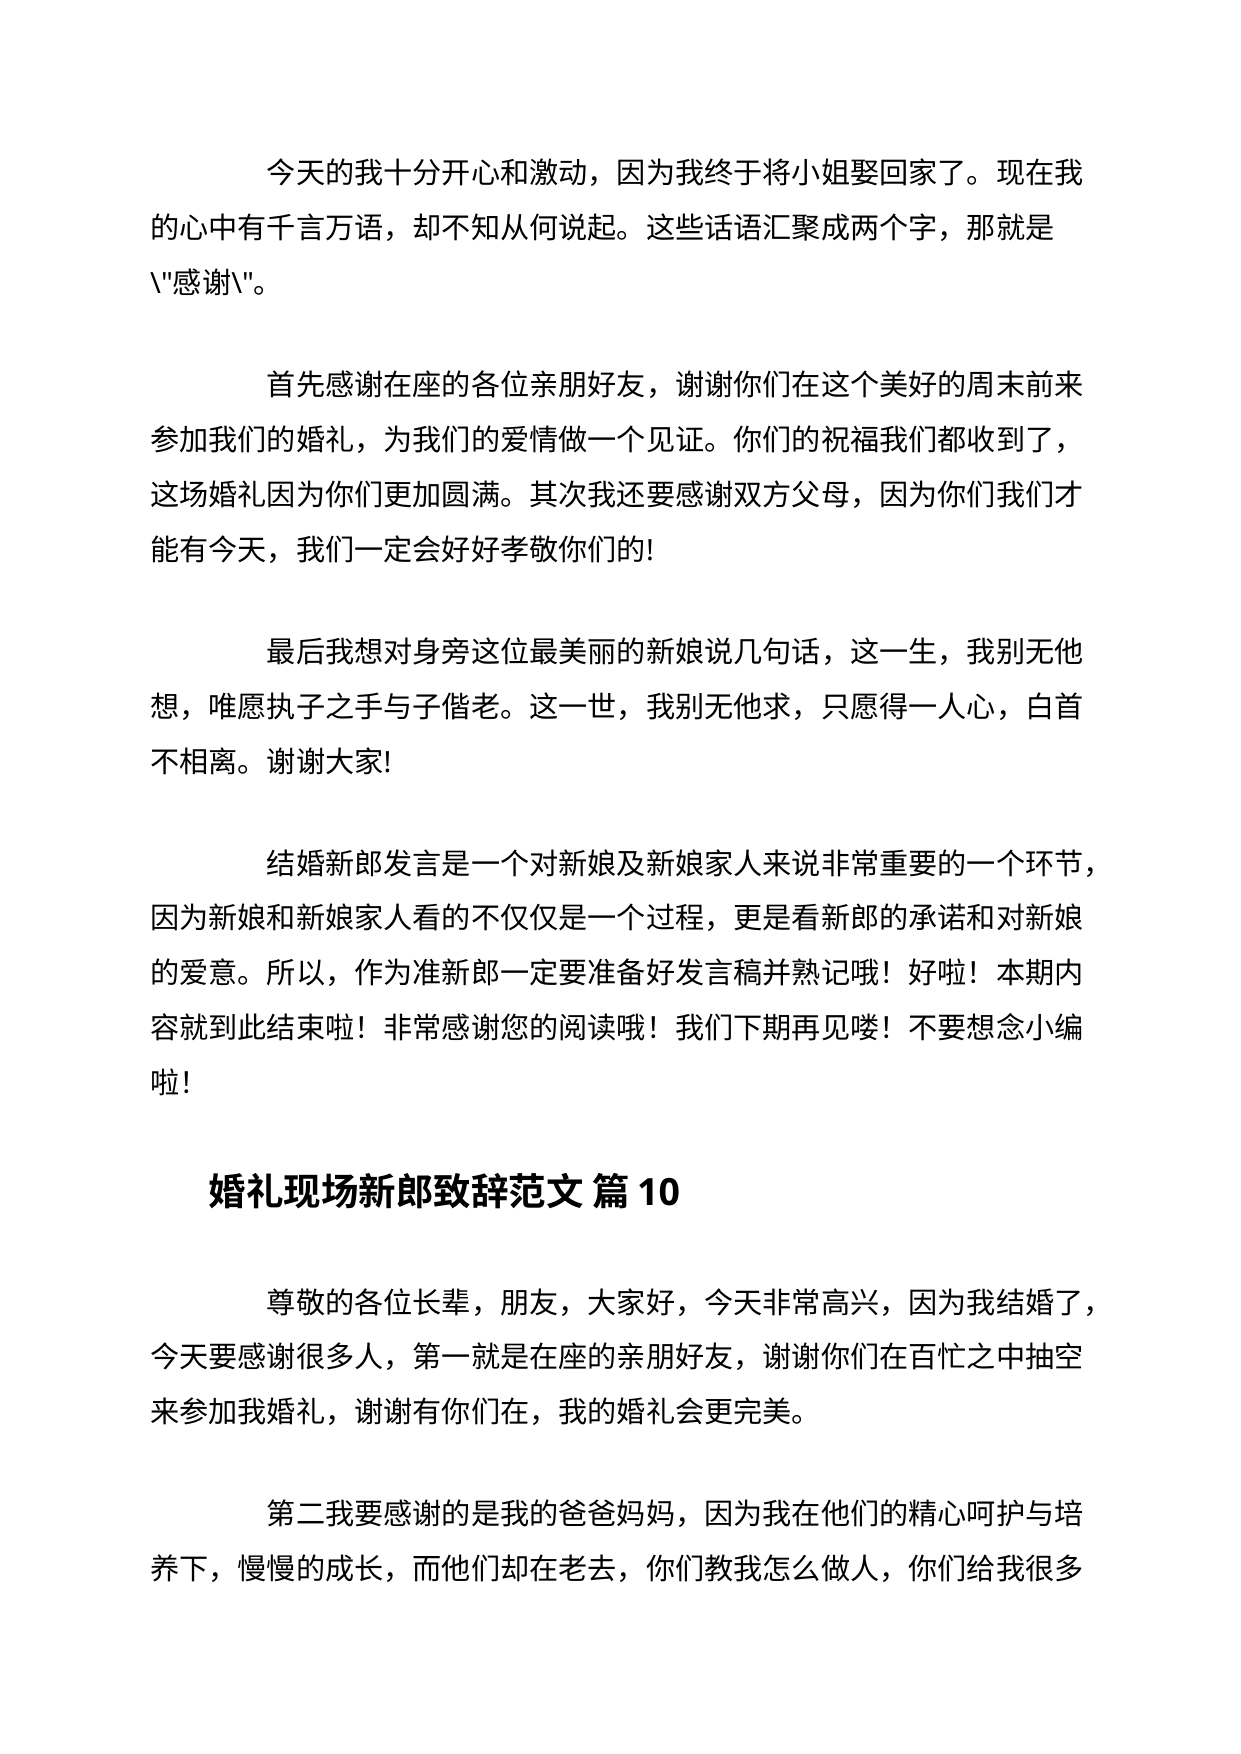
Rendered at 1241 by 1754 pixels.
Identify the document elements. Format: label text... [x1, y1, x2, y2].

text 最后我想对身旁这位最美丽的新娘说几句话，这一生，我别无他想，唯愿执子之手与子偕老。这一世，我别无他求，只愿得一人心，白首不相离。谢谢大家! [150, 628, 1090, 781]
text 首先感谢在座的各位亲朋好友，谢谢你们在这个美好的周末前来参加我们的婚礼，为我们的爱情做一个见证。你们的祝福我们都收到了，这场婚礼因为你们更加圆满。其次我还要感谢双方父母，因为你们我们才能有今天，我们一定会好好孝敬你们的! [150, 362, 1090, 569]
text 婚礼现场新郎致辞范文 篇10 [150, 1162, 1090, 1216]
text 结婚新郎发言是一个对新娘及新娘家人来说非常重要的一个环节，因为新娘和新娘家人看的不仅仅是一个过程，更是看新郎的承诺和对新娘的爱意。所以，作为准新郎一定要准备好发言稿并熟记哦！好啦！本期内容就到此结束啦！非常感谢您的阅读哦！我们下期再见喽！不要想念小编啦！ [150, 840, 1090, 1102]
text 尊敬的各位长辈，朋友，大家好，今天非常高兴，因为我结婚了，今天要感谢很多人，第一就是在座的亲朋好友，谢谢你们在百忙之中抽空来参加我婚礼，谢谢有你们在，我的婚礼会更完美。 [150, 1279, 1090, 1431]
text 今天的我十分开心和激动，因为我终于将小姐娶回家了。现在我的心中有千言万语，却不知从何说起。这些话语汇聚成两个字，那就是\"感谢\"。 [150, 150, 1090, 302]
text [150, 1491, 1090, 1588]
